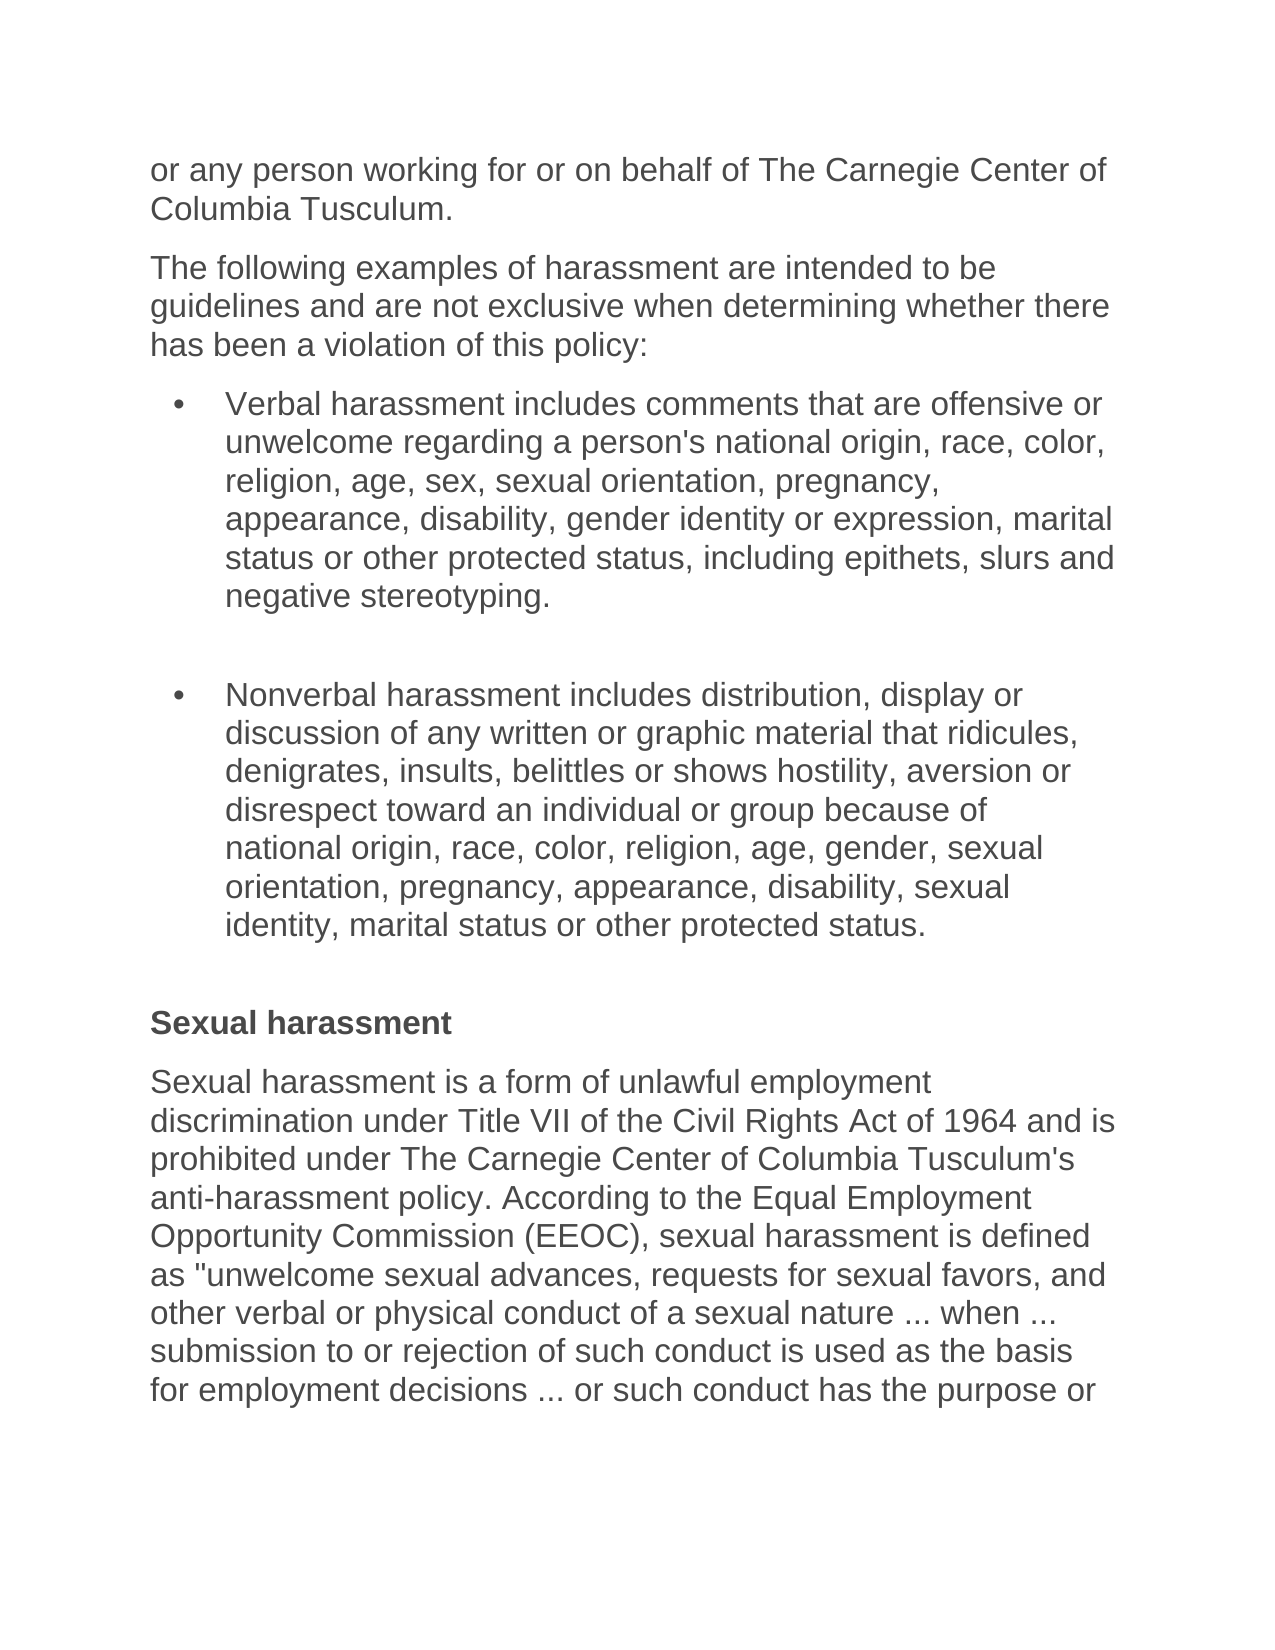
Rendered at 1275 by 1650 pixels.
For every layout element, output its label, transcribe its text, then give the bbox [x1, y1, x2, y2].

text or any person working for or on behalf of The Carnegie Center of Columbia Tusculum. [150, 150, 1119, 227]
text Sexual harassment is a form of unlawful employment discrimination under Title VII of the Civil Rights Act of 1964 and is prohibited under The Carnegie Center of Columbia Tusculum's anti-harassment policy. According to the Equal Employment Opportunity Commission (EEOC), sexual harassment is defined as "unwelcome sexual advances, requests for sexual favors, and other verbal or physical conduct of a sexual nature ... when ... submission to or rejection of such conduct is used as the basis for employment decisions ... or such conduct has the purpose or [150, 1062, 1121, 1408]
list Verbal harassment includes comments that are offensive or unwelcome regarding a person's national origin, race, color, religion, age, sex, sexual orientation, pregnancy, appearance, disability, gender identity or expression, marital status or other protected status, including epithets, slurs and negative stereotyping. [173, 384, 1115, 615]
subtitle Sexual harassment [150, 1003, 1137, 1041]
text The following examples of harassment are intended to be guidelines and are not exclusive when determining whether there has been a violation of this policy: [150, 248, 1137, 363]
list Nonverbal harassment includes distribution, display or discussion of any written or graphic material that ridicules, denigrates, insults, belittles or shows hostility, aversion or disrespect toward an individual or group because of national origin, race, color, religion, age, gender, sexual orientation, pregnancy, appearance, disability, sexual identity, marital status or other protected status. [173, 674, 1113, 944]
